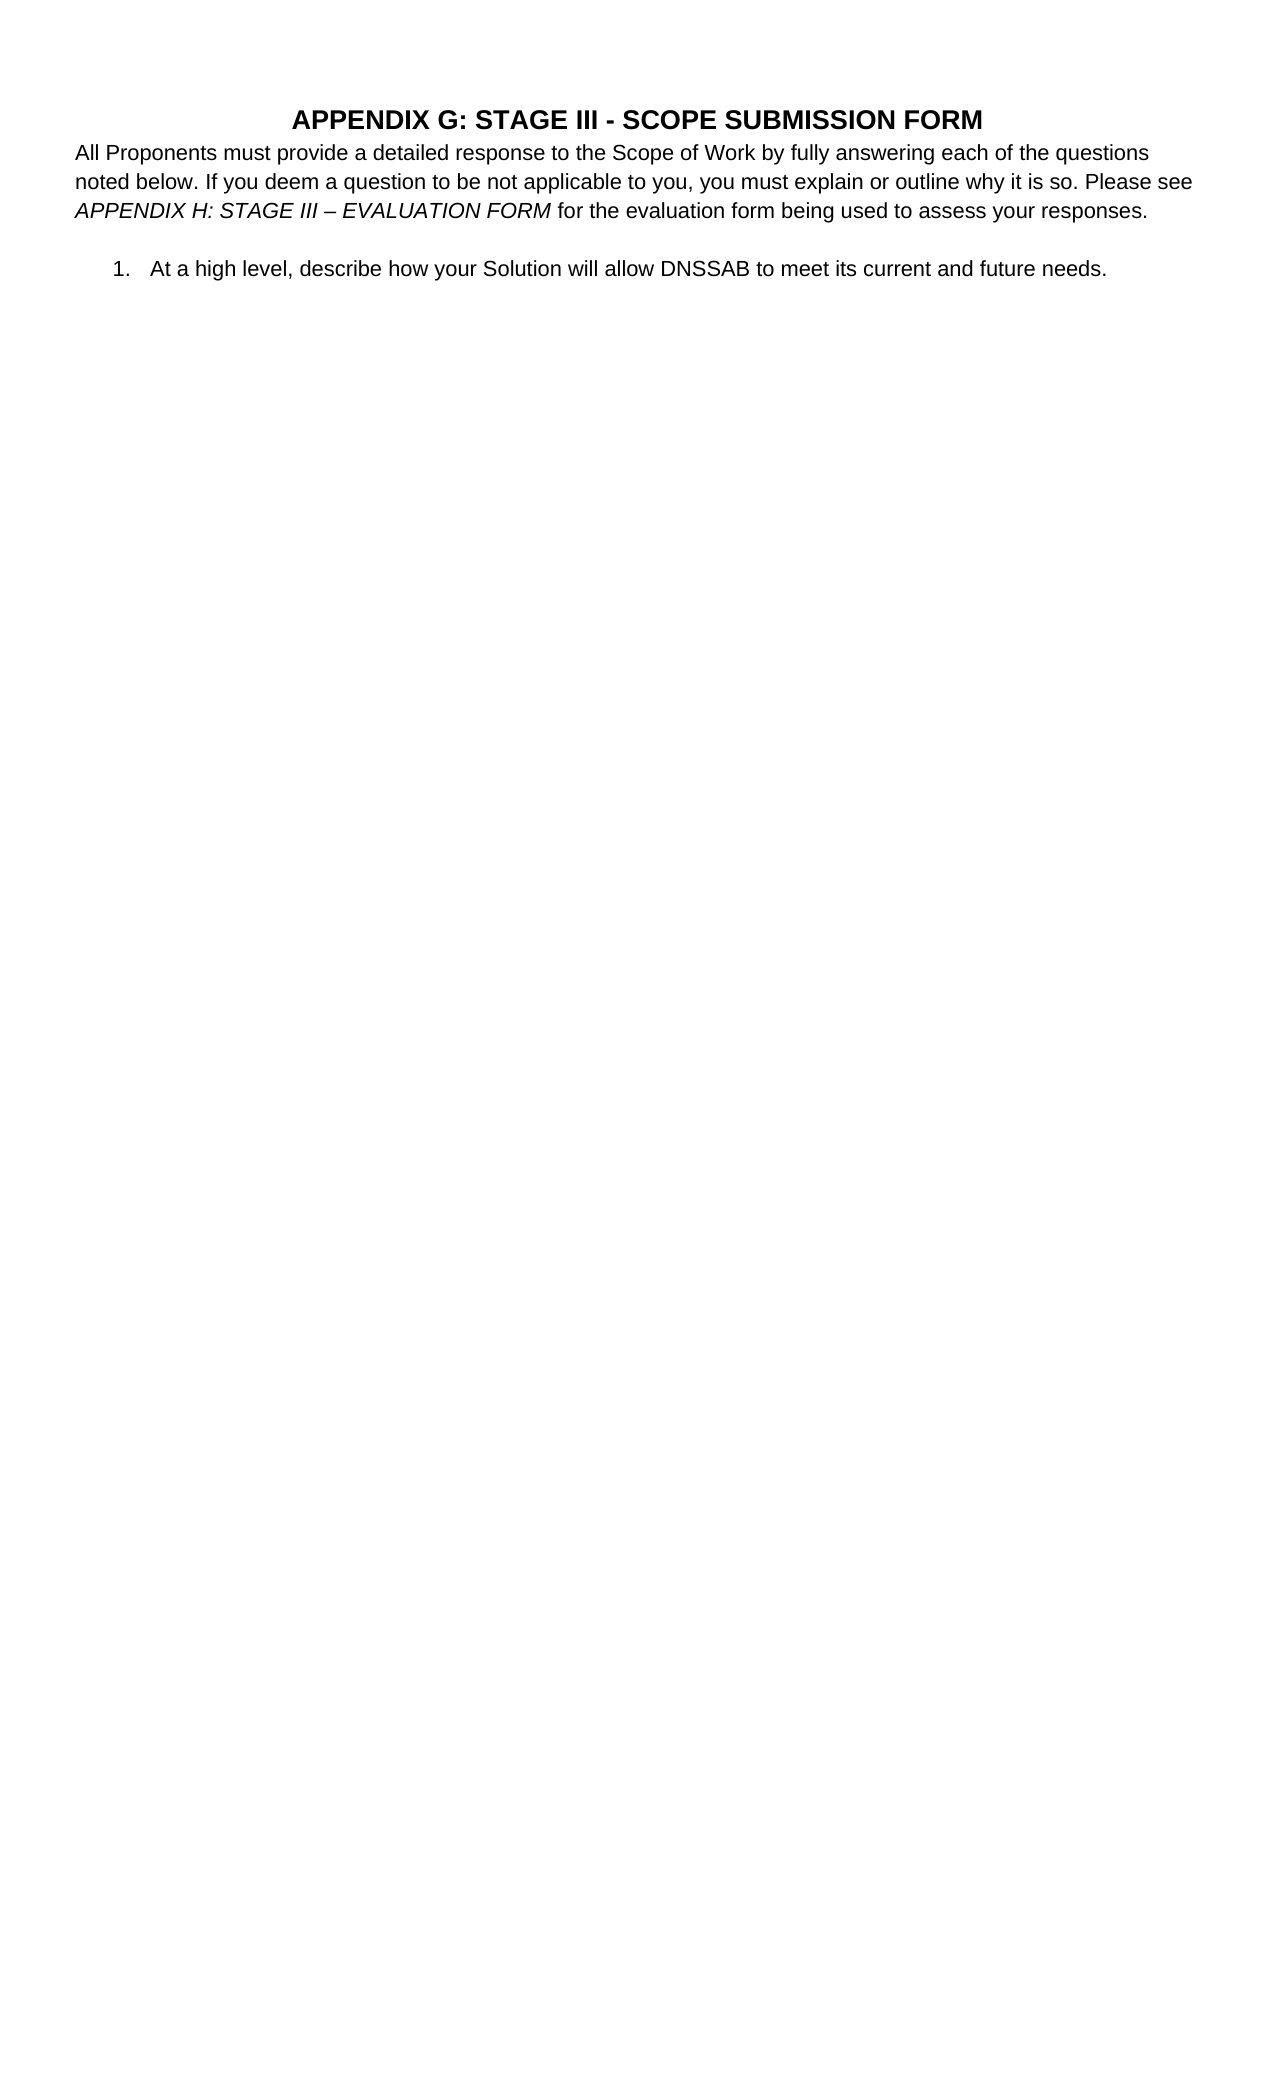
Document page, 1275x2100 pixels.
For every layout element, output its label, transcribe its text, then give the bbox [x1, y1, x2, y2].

text APPENDIX G: STAGE III - SCOPE SUBMISSION FORM [75, 104, 1200, 135]
list At a high level, describe how your Solution will allow DNSSAB to meet its current and future needs. [112, 256, 1200, 281]
text All Proponents must provide a detailed response to the Scope of Work by fully answering each of the questions noted below. If you deem a question to be not applicable to you, you must explain or outline why it is so. Please see APPENDIX H: STAGE III – EVALUATION FORM for the evaluation form being used to assess your responses. [75, 140, 1200, 223]
